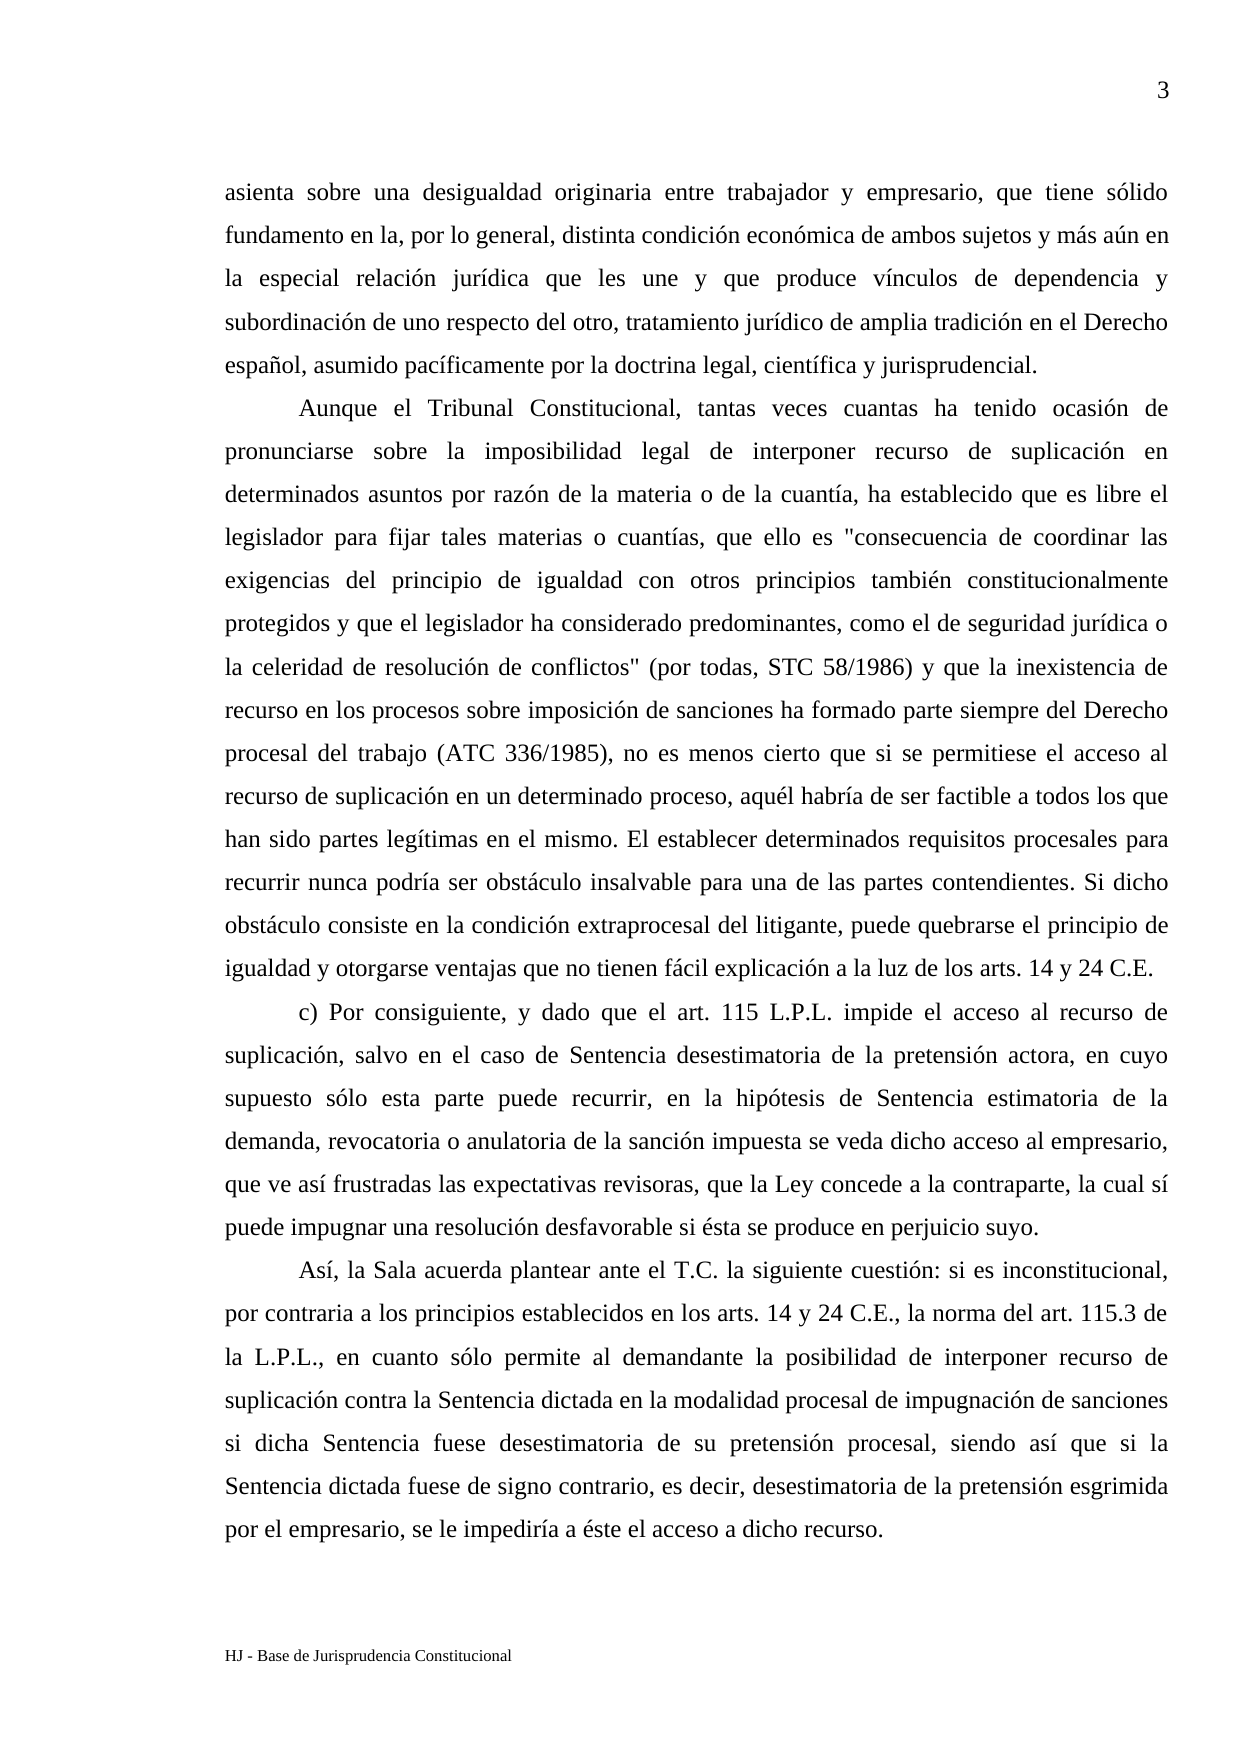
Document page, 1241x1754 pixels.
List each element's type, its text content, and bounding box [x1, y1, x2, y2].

text c) Por consiguiente, y dado que el art. 115 L.P.L. impide el acceso al recurso de suplicación, salvo en el caso de Sentencia desestimatoria de la pretensión actora, en cuyo supuesto sólo esta parte puede recurrir, en la hipótesis de Sentencia estimatoria de la demanda, revocatoria o anulatoria de la sanción impuesta se veda dicho acceso al empresario, que ve así frustradas las expectativas revisoras, que la Ley concede a la contraparte, la cual sí puede impugnar una resolución desfavorable si ésta se produce en perjuicio suyo. [224, 997, 1169, 1241]
text Aunque el Tribunal Constitucional, tantas veces cuantas ha tenido ocasión de pronunciarse sobre la imposibilidad legal de interponer recurso de suplicación en determinados asuntos por razón de la materia o de la cuantía, ha establecido que es libre el legislador para fijar tales materias o cuantías, que ello es "consecuencia de coordinar las exigencias del principio de igualdad con otros principios también constitucionalmente protegidos y que el legislador ha considerado predominantes, como el de seguridad jurídica o la celeridad de resolución de conflictos" (por todas, STC 58/1986) y que la inexistencia de recurso en los procesos sobre imposición de sanciones ha formado parte siempre del Derecho procesal del trabajo (ATC 336/1985), no es menos cierto que si se permitiese el acceso al recurso de suplicación en un determinado proceso, aquél habría de ser factible a todos los que han sido partes legítimas en el mismo. El establecer determinados requisitos procesales para recurrir nunca podría ser obstáculo insalvable para una de las partes contendientes. Si dicho obstáculo consiste en la condición extraprocesal del litigante, puede quebrarse el principio de igualdad y otorgarse ventajas que no tienen fácil explicación a la luz de los arts. 14 y 24 C.E. [224, 393, 1169, 982]
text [224, 177, 1169, 378]
text Así, la Sala acuerda plantear ante el T.C. la siguiente cuestión: si es inconstitucional, por contraria a los principios establecidos en los arts. 14 y 24 C.E., la norma del art. 115.3 de la L.P.L., en cuanto sólo permite al demandante la posibilidad de interponer recurso de suplicación contra la Sentencia dictada en la modalidad procesal de impugnación de sanciones si dicha Sentencia fuese desestimatoria de su pretensión procesal, siendo así que si la Sentencia dictada fuese de signo contrario, es decir, desestimatoria de la pretensión esgrimida por el empresario, se le impediría a éste el acceso a dicho recurso. [224, 1255, 1169, 1543]
